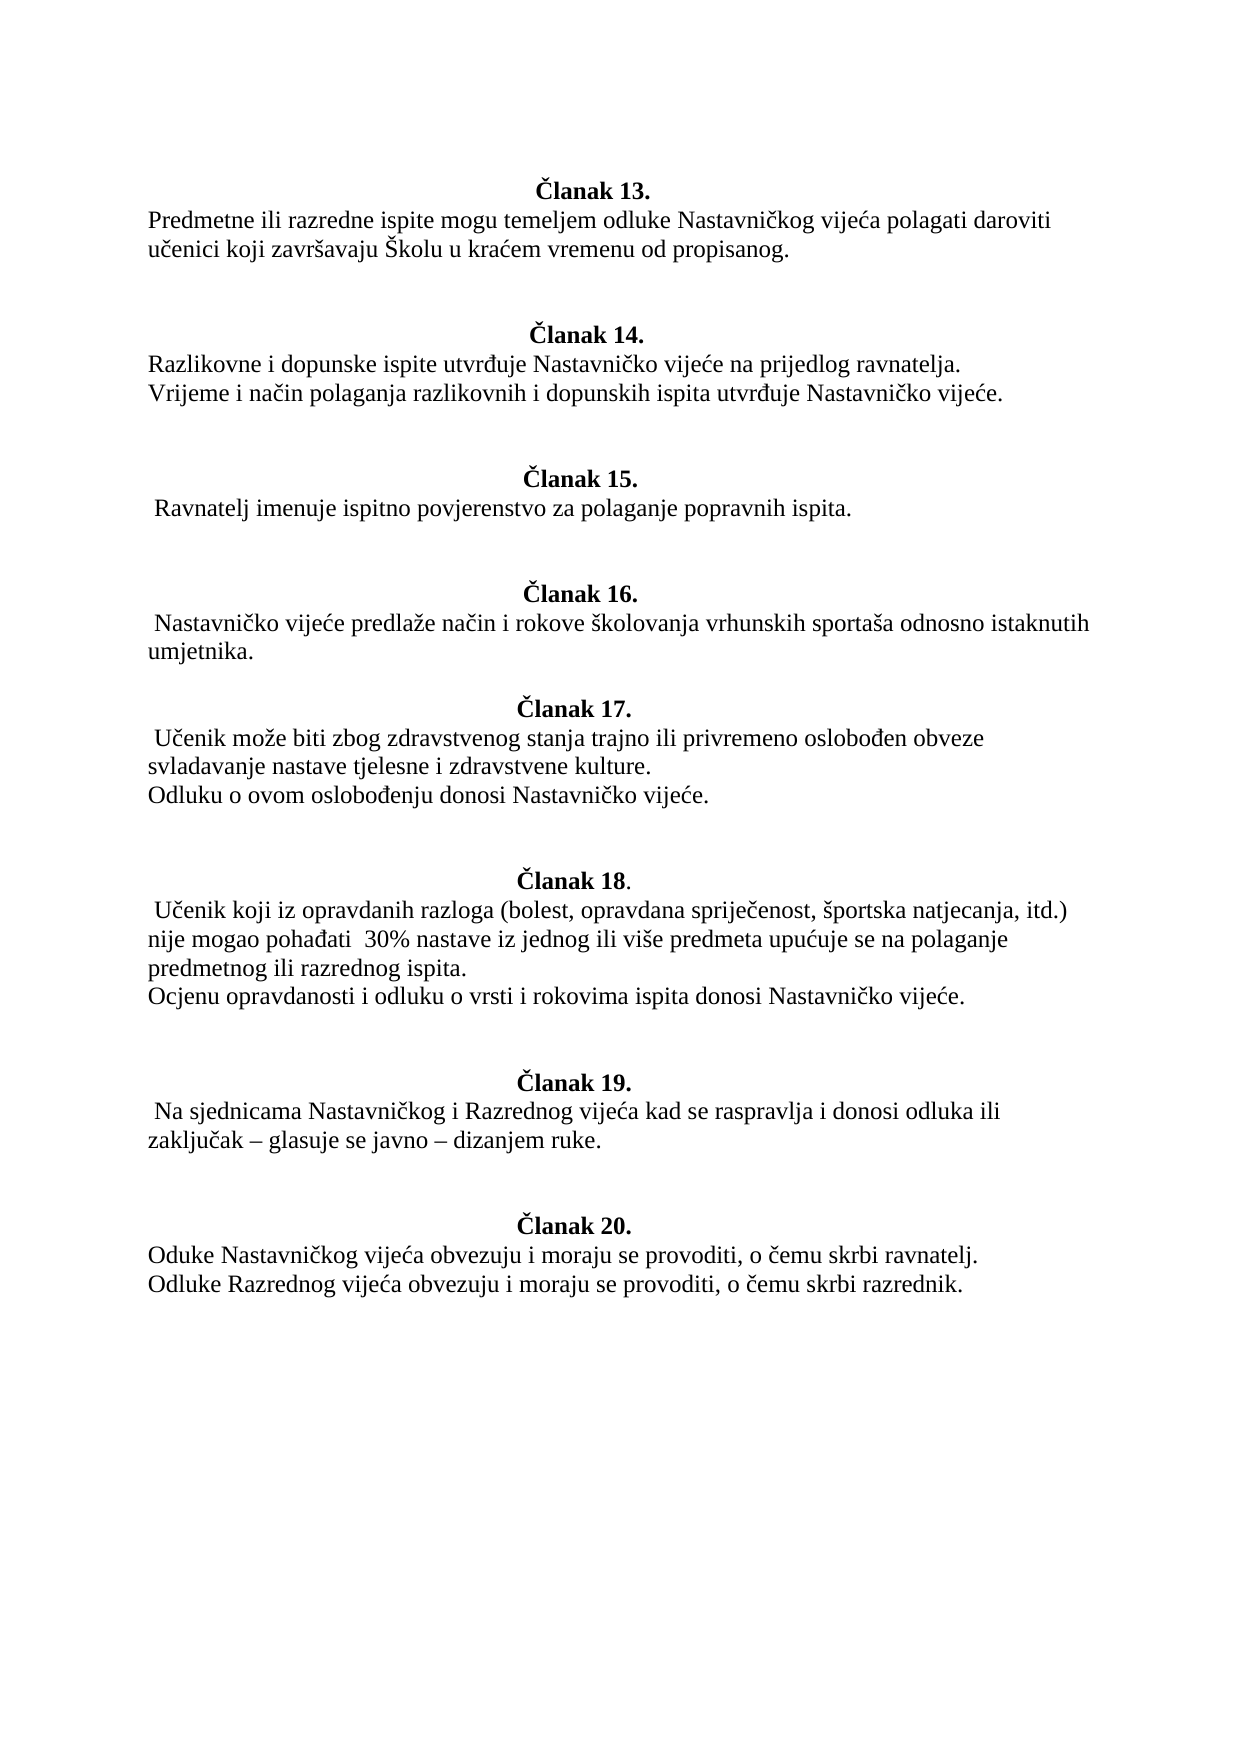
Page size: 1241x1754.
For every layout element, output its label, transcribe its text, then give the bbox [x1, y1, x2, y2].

text Članak 13. Predmetne ili razredne ispite mogu temeljem odluke Nastavničkog vijeća polagati daroviti učenici koji završavaju Školu u kraćem vremenu od propisanog. Članak 14. Razlikovne i dopunske ispite utvrđuje Nastavničko vijeće na prijedlog ravnatelja. Vrijeme i način polaganja razlikovnih i dopunskih ispita utvrđuje Nastavničko vijeće. Članak 15. Ravnatelj imenuje ispitno povjerenstvo za polaganje popravnih ispita. Članak 16. Nastavničko vijeće predlaže način i rokove školovanja vrhunskih sportaša odnosno istaknutih umjetnika. Članak 17. Učenik može biti zbog zdravstvenog stanja trajno ili privremeno oslobođen obveze svladavanje nastave tjelesne i zdravstvene kulture. Odluku o ovom oslobođenju donosi Nastavničko vijeće. Članak 18. Učenik koji iz opravdanih razloga (bolest, opravdana spriječenost, športska natjecanja, itd.) nije mogao pohađati 30% nastave iz jednog ili više predmeta upućuje se na polaganje predmetnog ili razrednog ispita. Ocjenu opravdanosti i odluku o vrsti i rokovima ispita donosi Nastavničko vijeće. Članak 19. Na sjednicama Nastavničkog i Razrednog vijeća kad se raspravlja i donosi odluka ili zaključak – glasuje se javno – dizanjem ruke. Članak 20. Oduke Nastavničkog vijeća obvezuju i moraju se provoditi, o čemu skrbi ravnatelj. Odluke Razrednog vijeća obvezuju i moraju se provoditi, o čemu skrbi razrednik. [148, 148, 1093, 1393]
